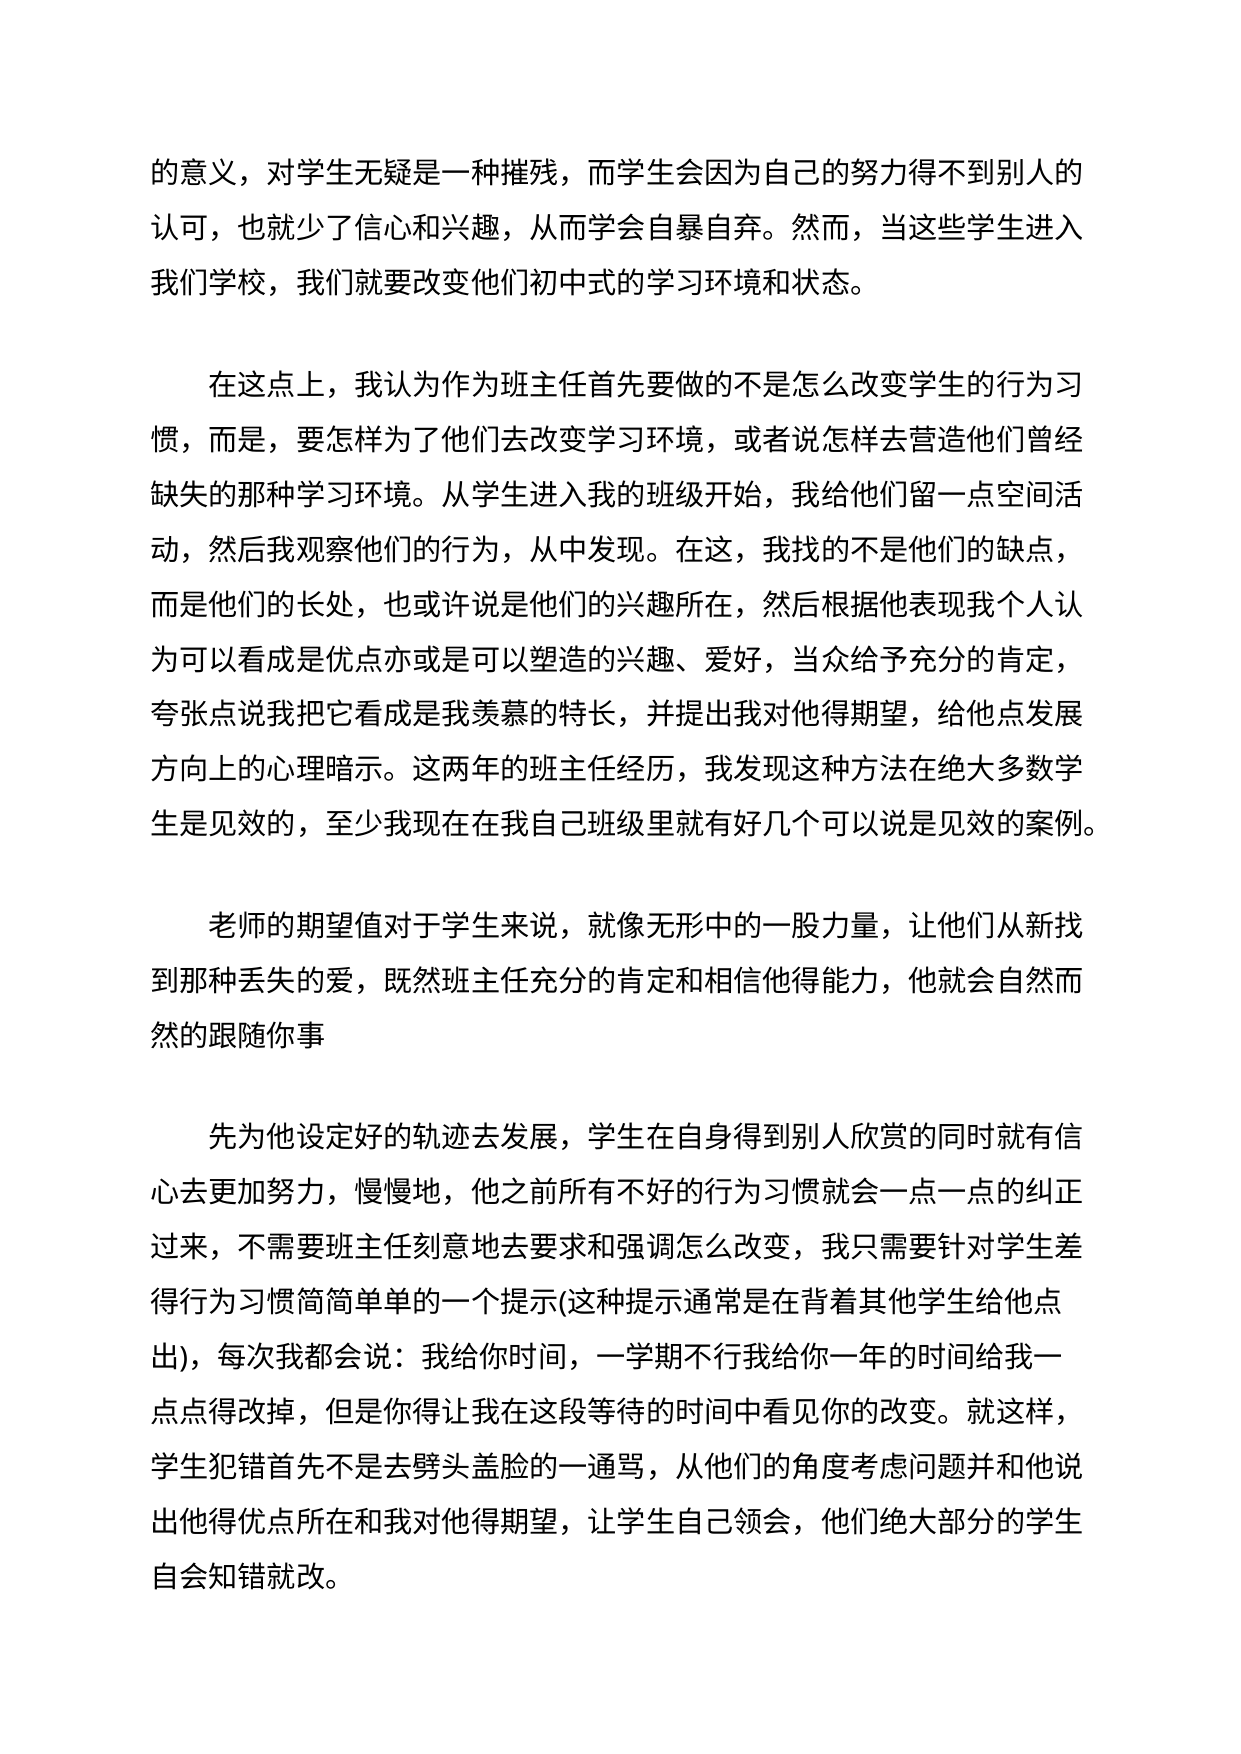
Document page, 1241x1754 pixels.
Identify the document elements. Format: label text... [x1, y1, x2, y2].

text 老师的期望值对于学生来说，就像无形中的一股力量，让他们从新找到那种丢失的爱，既然班主任充分的肯定和相信他得能力，他就会自然而然的跟随你事 [150, 902, 1090, 1054]
text 在这点上，我认为作为班主任首先要做的不是怎么改变学生的行为习惯，而是，要怎样为了他们去改变学习环境，或者说怎样去营造他们曾经缺失的那种学习环境。从学生进入我的班级开始，我给他们留一点空间活动，然后我观察他们的行为，从中发现。在这，我找的不是他们的缺点，而是他们的长处，也或许说是他们的兴趣所在，然后根据他表现我个人认为可以看成是优点亦或是可以塑造的兴趣、爱好，当众给予充分的肯定，夸张点说我把它看成是我羡慕的特长，并提出我对他得期望，给他点发展方向上的心理暗示。这两年的班主任经历，我发现这种方法在绝大多数学生是见效的，至少我现在在我自己班级里就有好几个可以说是见效的案例。 [150, 362, 1090, 843]
text 先为他设定好的轨迹去发展，学生在自身得到别人欣赏的同时就有信心去更加努力，慢慢地，他之前所有不好的行为习惯就会一点一点的纠正过来，不需要班主任刻意地去要求和强调怎么改变，我只需要针对学生差得行为习惯简简单单的一个提示(这种提示通常是在背着其他学生给他点出)，每次我都会说：我给你时间，一学期不行我给你一年的时间给我一点点得改掉，但是你得让我在这段等待的时间中看见你的改变。就这样，学生犯错首先不是去劈头盖脸的一通骂，从他们的角度考虑问题并和他说出他得优点所在和我对他得期望，让学生自己领会，他们绝大部分的学生自会知错就改。 [150, 1114, 1090, 1596]
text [150, 150, 1090, 302]
